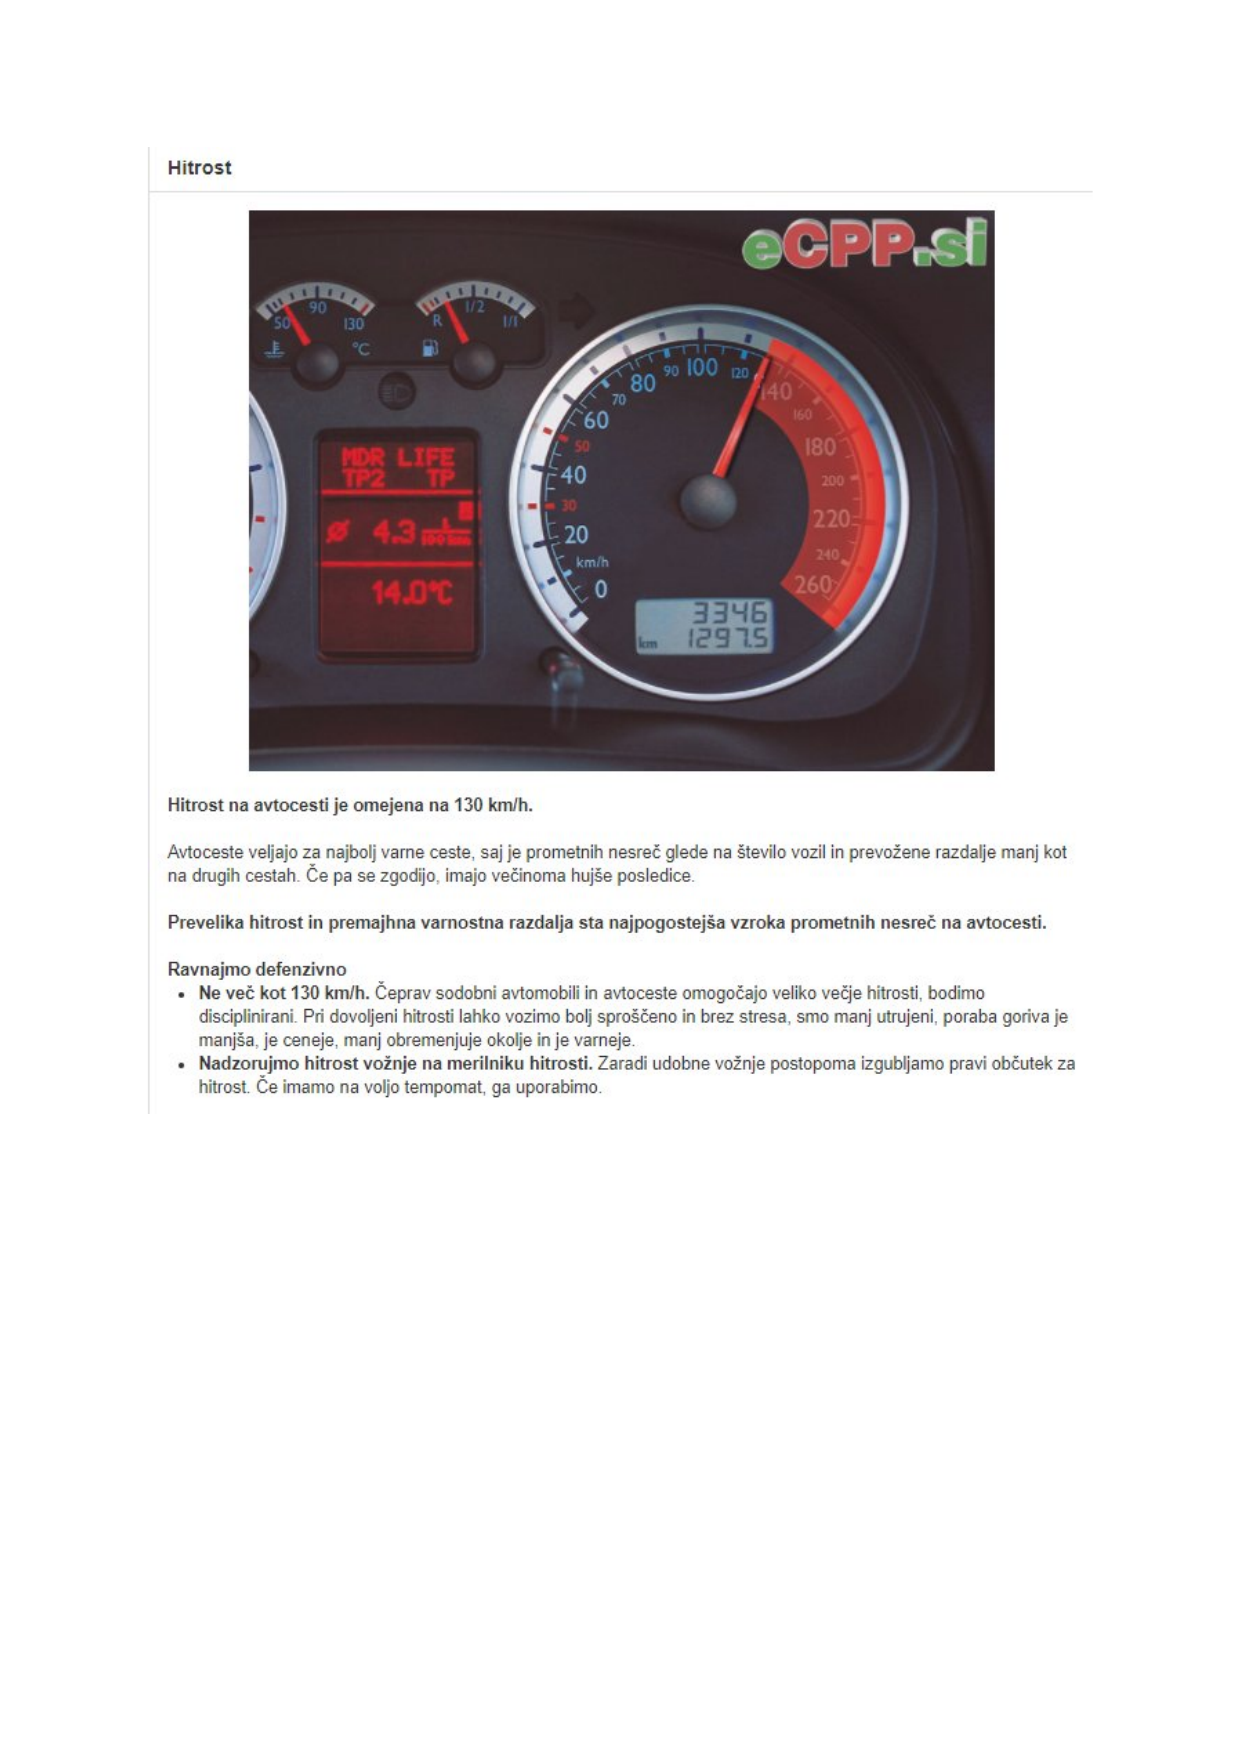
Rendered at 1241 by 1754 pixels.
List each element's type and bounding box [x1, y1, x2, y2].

picture [147, 147, 1093, 1114]
